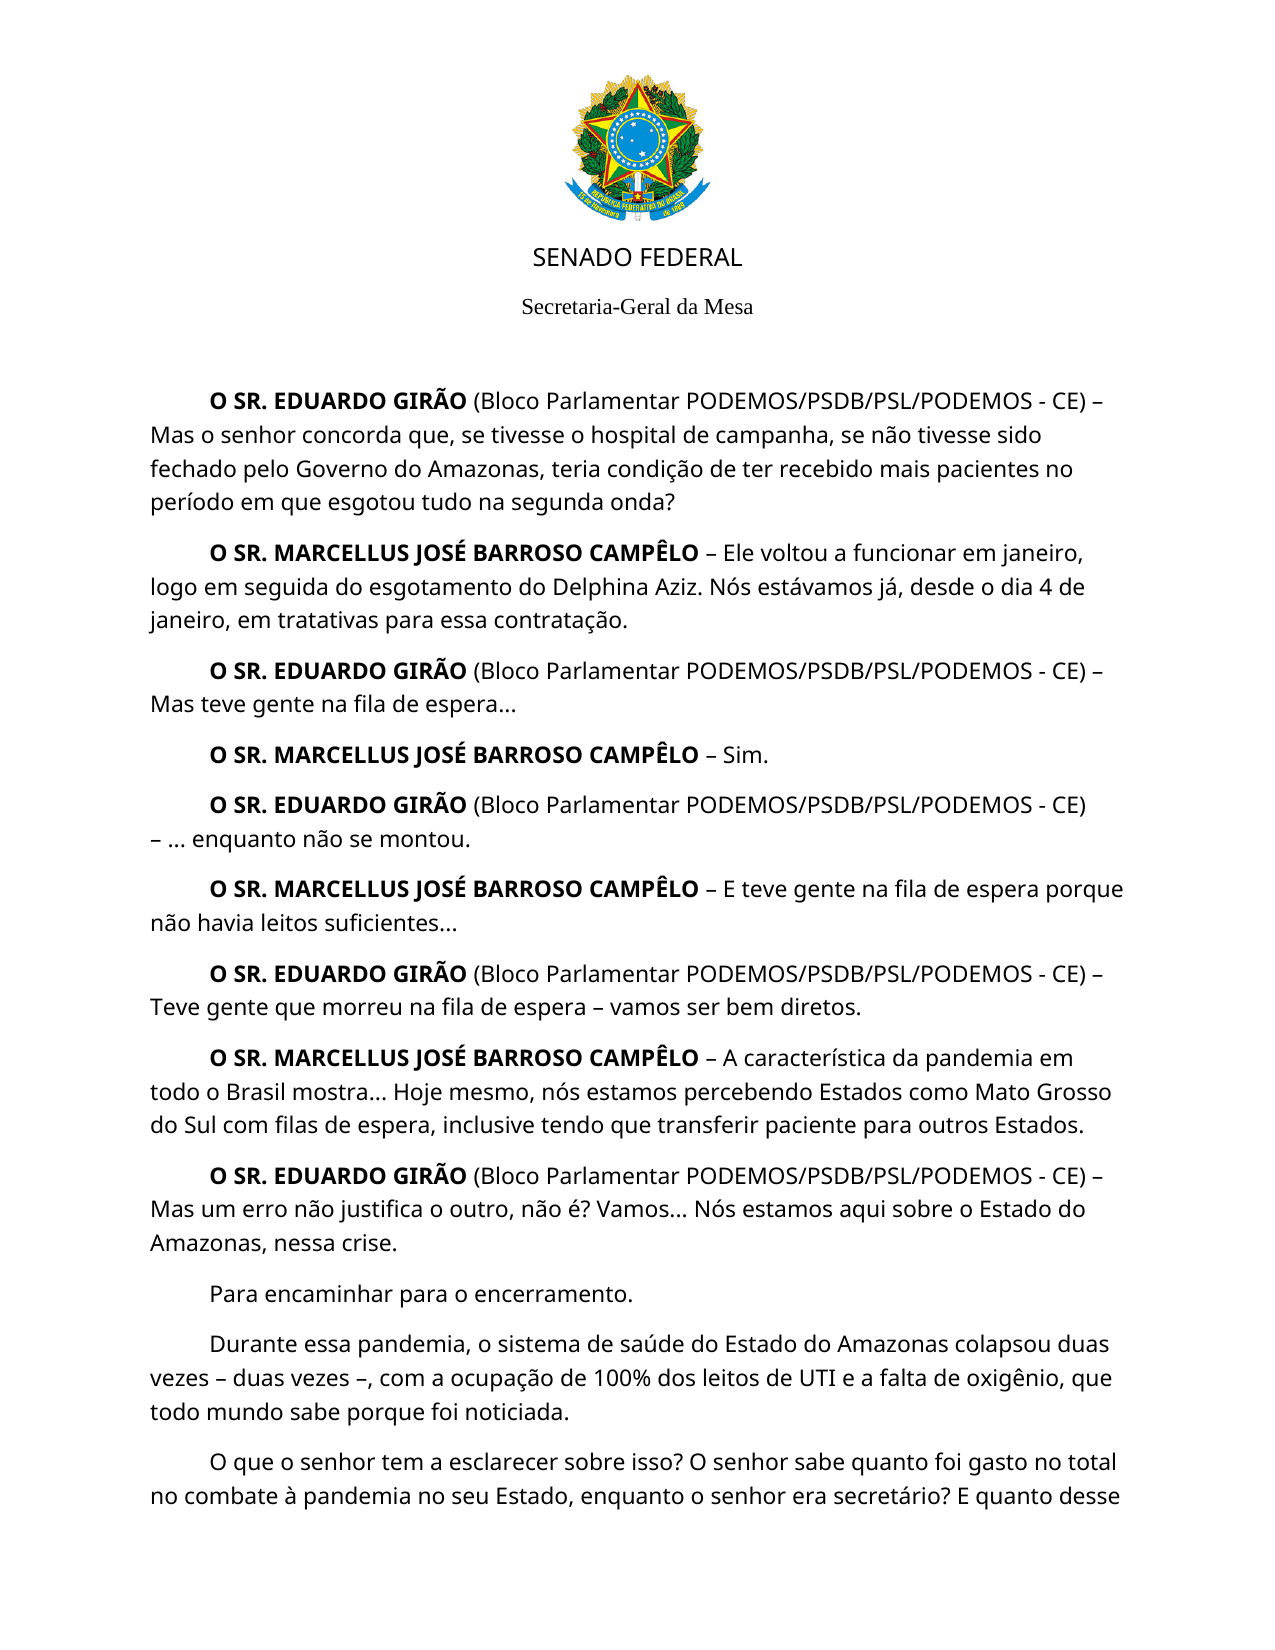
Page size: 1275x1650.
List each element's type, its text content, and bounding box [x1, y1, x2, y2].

text Durante essa pandemia, o sistema de saúde do Estado do Amazonas colapsou duas vezes – duas vezes –, com a ocupação de 100% dos leitos de UTI e a falta de oxigênio, que todo mundo sabe porque foi noticiada. [150, 1328, 1125, 1427]
text O SR. MARCELLUS JOSÉ BARROSO CAMPÊLO – A característica da pandemia em todo o Brasil mostra... Hoje mesmo, nós estamos percebendo Estados como Mato Grosso do Sul com filas de espera, inclusive tendo que transferir paciente para outros Estados. [150, 1042, 1125, 1140]
text O SR. MARCELLUS JOSÉ BARROSO CAMPÊLO – Sim. [150, 739, 1125, 770]
picture [564, 75, 711, 221]
text O SR. MARCELLUS JOSÉ BARROSO CAMPÊLO – E teve gente na fila de espera porque não havia leitos suficientes... [150, 873, 1125, 938]
text O SR. EDUARDO GIRÃO (Bloco Parlamentar PODEMOS/PSDB/PSL/PODEMOS - CE) – Teve gente que morreu na fila de espera – vamos ser bem diretos. [150, 957, 1125, 1022]
text Para encaminhar para o encerramento. [150, 1277, 1125, 1309]
text O SR. MARCELLUS JOSÉ BARROSO CAMPÊLO – Ele voltou a funcionar em janeiro, logo em seguida do esgotamento do Delphina Aziz. Nós estávamos já, desde o dia 4 de janeiro, em tratativas para essa contratação. [150, 537, 1125, 635]
text O SR. EDUARDO GIRÃO (Bloco Parlamentar PODEMOS/PSDB/PSL/PODEMOS - CE) – ... enquanto não se montou. [150, 789, 1125, 854]
text O SR. EDUARDO GIRÃO (Bloco Parlamentar PODEMOS/PSDB/PSL/PODEMOS - CE) – Mas o senhor concorda que, se tivesse o hospital de campanha, se não tivesse sido fechado pelo Governo do Amazonas, teria condição de ter recebido mais pacientes no período em que esgotou tudo na segunda onda? [150, 385, 1125, 517]
text O SR. EDUARDO GIRÃO (Bloco Parlamentar PODEMOS/PSDB/PSL/PODEMOS - CE) – Mas teve gente na fila de espera... [150, 654, 1125, 719]
text O SR. EDUARDO GIRÃO (Bloco Parlamentar PODEMOS/PSDB/PSL/PODEMOS - CE) – Mas um erro não justifica o outro, não é? Vamos... Nós estamos aqui sobre o Estado do Amazonas, nessa crise. [150, 1159, 1125, 1258]
